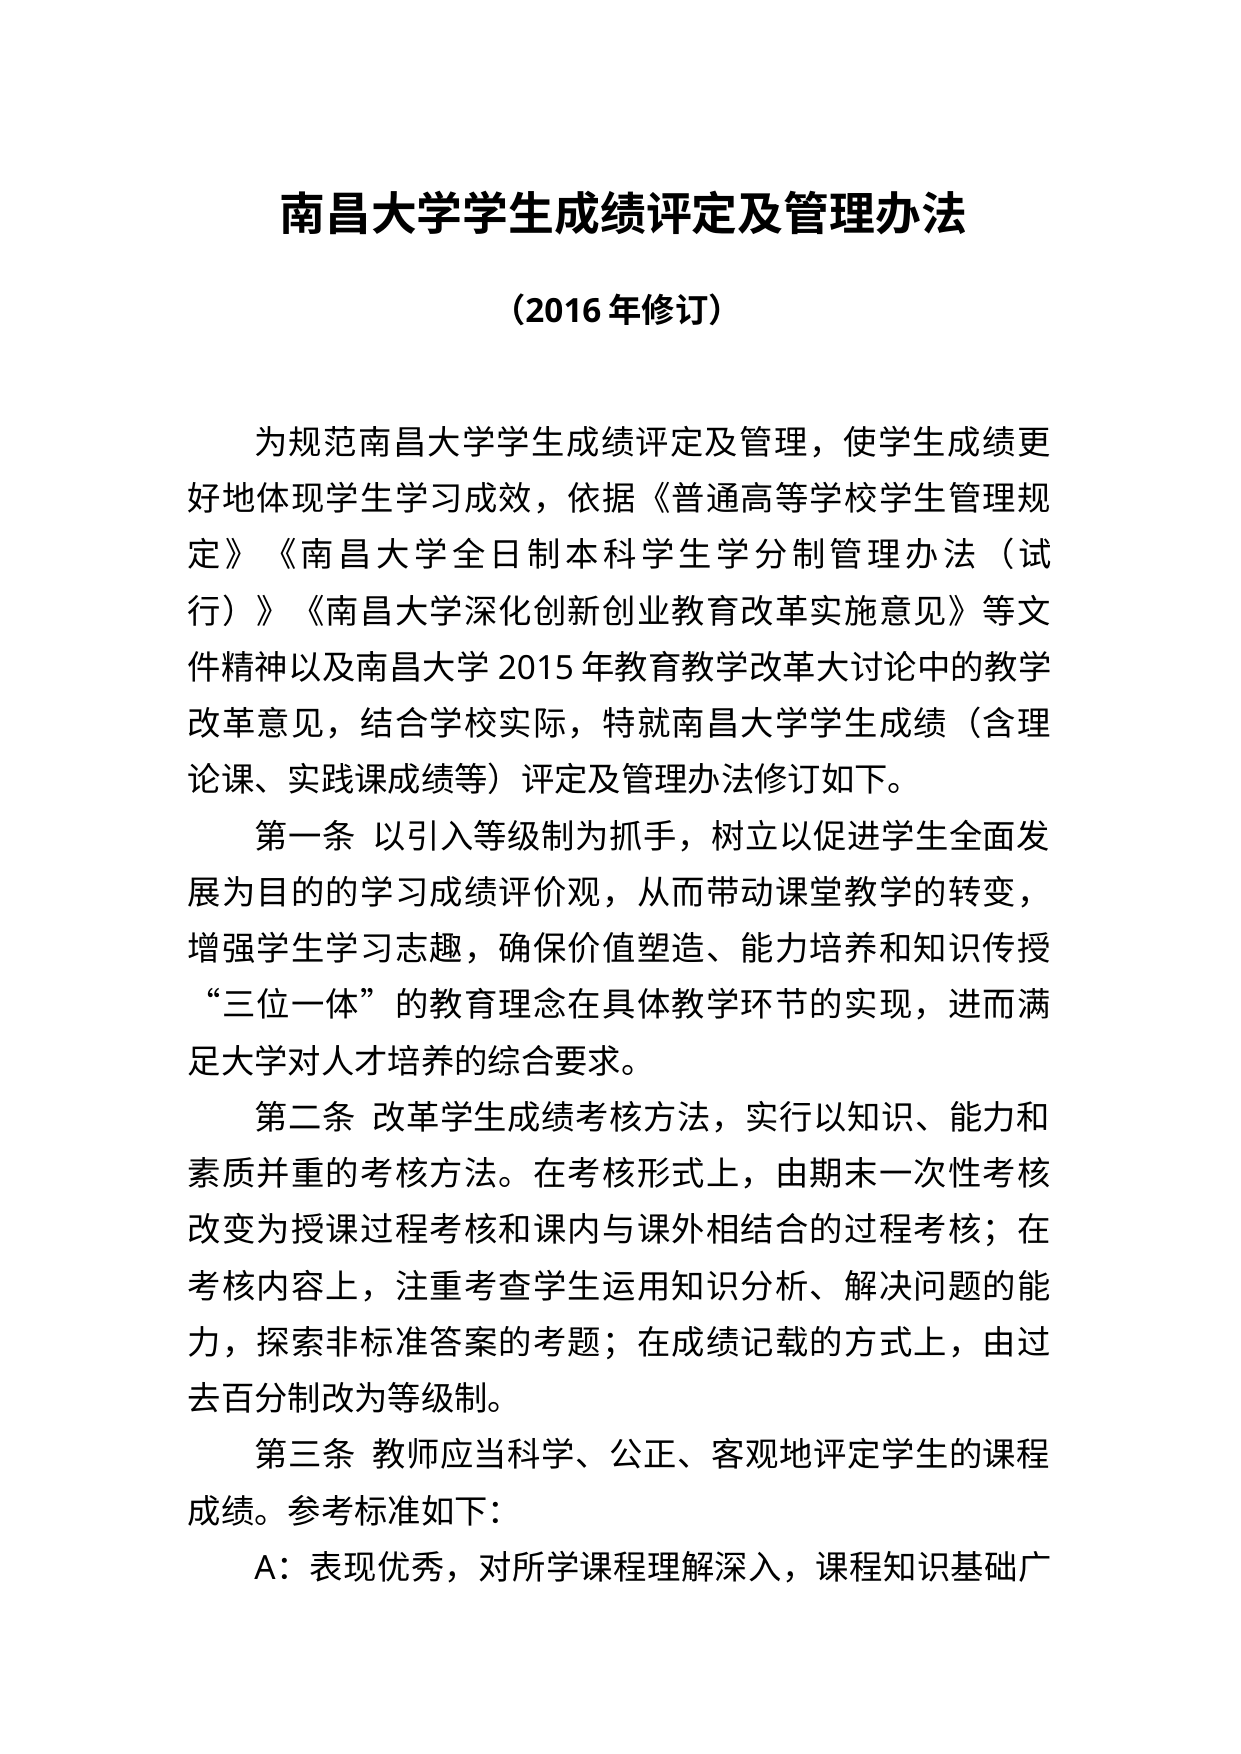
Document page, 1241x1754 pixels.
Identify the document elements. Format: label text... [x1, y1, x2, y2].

text 第一条 以引入等级制为抓手，树立以促进学生全面发展为目的的学习成绩评价观，从而带动课堂教学的转变，增强学生学习志趣，确保价值塑造、能力培养和知识传授“三位一体”的教育理念在具体教学环节的实现，进而满足大学对人才培养的综合要求。 [187, 803, 1053, 1084]
text （2016年修订） [187, 276, 1013, 341]
text 南昌大学学生成绩评定及管理办法 [187, 162, 1013, 259]
text 为规范南昌大学学生成绩评定及管理，使学生成绩更好地体现学生学习成效，依据《普通高等学校学生管理规定》《南昌大学全日制本科学生学分制管理办法（试行）》《南昌大学深化创新创业教育改革实施意见》等文件精神以及南昌大学2015年教育教学改革大讨论中的教学改革意见，结合学校实际，特就南昌大学学生成绩（含理论课、实践课成绩等）评定及管理办法修订如下。 [187, 409, 1053, 803]
text 第三条 教师应当科学、公正、客观地评定学生的课程成绩。参考标准如下： [187, 1422, 1053, 1534]
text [187, 1534, 1053, 1591]
text 第二条 改革学生成绩考核方法，实行以知识、能力和素质并重的考核方法。在考核形式上，由期末一次性考核改变为授课过程考核和课内与课外相结合的过程考核；在考核内容上，注重考查学生运用知识分析、解决问题的能力，探索非标准答案的考题；在成绩记载的方式上，由过去百分制改为等级制。 [187, 1084, 1053, 1422]
